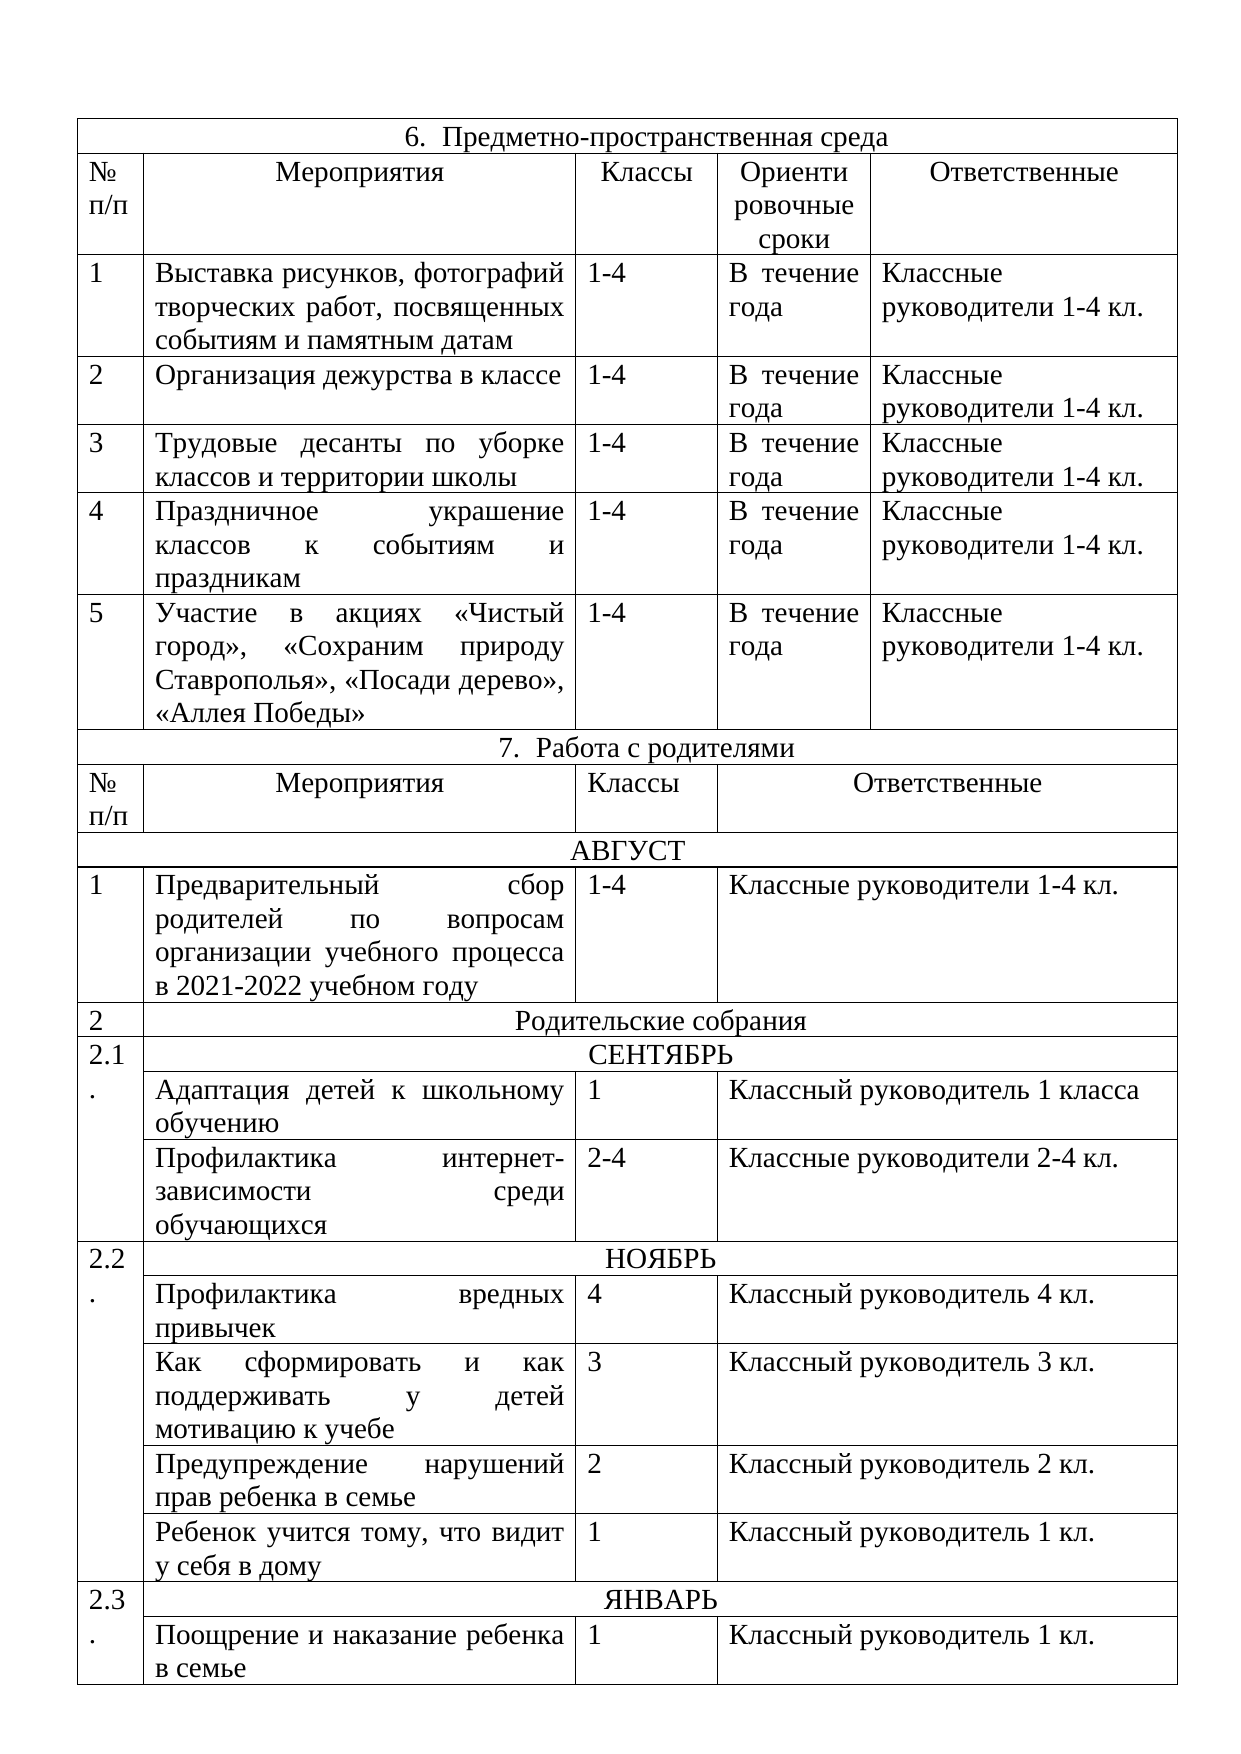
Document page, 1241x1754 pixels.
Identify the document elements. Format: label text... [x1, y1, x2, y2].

table_cell Ответственные [871, 154, 1177, 254]
table_cell Как сформировать и как поддерживать у детей мотивацию к учебе [144, 1344, 575, 1445]
table_cell Ориенти ровочные сроки [718, 154, 870, 254]
table_cell Ребенок учится тому, что видит у себя в дому [144, 1514, 575, 1581]
table_cell Классные руководители 1-4 кл. [871, 425, 1177, 492]
table_cell Поощрение и наказание ребенка в семье [144, 1617, 575, 1684]
table_cell СЕНТЯБРЬ [144, 1037, 1177, 1071]
table_cell Классы [576, 154, 717, 254]
table_cell 5 [78, 595, 143, 729]
table_cell Трудовые десанты по уборке классов и территории школы [144, 425, 575, 492]
table_cell Родительские собрания [144, 1003, 1177, 1036]
table_cell Ответственные [718, 765, 1177, 832]
table_cell Классный руководитель 4 кл. [718, 1276, 1177, 1343]
table_cell 1-4 [576, 868, 717, 1002]
table_cell 2-4 [576, 1140, 717, 1241]
table_cell 1 [576, 1617, 717, 1684]
table_cell 2 [576, 1446, 717, 1513]
table_cell Предметно-пространственная среда [78, 119, 1177, 153]
table_cell Классы [576, 765, 717, 832]
table_cell ЯНВАРЬ [144, 1582, 1177, 1616]
table_cell № п/п [78, 154, 143, 254]
table_cell Классный руководитель 1 кл. [718, 1617, 1177, 1684]
table_cell В течение года [718, 493, 870, 594]
table_cell АВГУСТ [78, 833, 1177, 866]
table_cell Организация дежурства в классе [144, 357, 575, 424]
table_cell 4 [78, 493, 143, 594]
table_cell В течение года [718, 425, 870, 492]
table_cell 2 [78, 357, 143, 424]
table_cell 1-4 [576, 493, 717, 594]
table_cell 2.2. [78, 1242, 143, 1581]
table_cell Классный руководитель 2 кл. [718, 1446, 1177, 1513]
table_cell Классные руководители 1-4 кл. [871, 595, 1177, 729]
table_cell 1 [576, 1514, 717, 1581]
table_cell Классные руководители 1-4 кл. [718, 868, 1177, 1002]
table_cell 3 [576, 1344, 717, 1445]
table_cell 2.1. [78, 1037, 143, 1241]
table_cell Классный руководитель 1 класса [718, 1072, 1177, 1139]
table_cell Классный руководитель 1 кл. [718, 1514, 1177, 1581]
table_cell 2 [78, 1003, 143, 1036]
table_cell Классные руководители 1-4 кл. [871, 357, 1177, 424]
table_cell Выставка рисунков, фотографий творческих работ, посвященных событиям и памятным датам [144, 255, 575, 356]
table_cell Работа с родителями [78, 730, 1177, 764]
table_cell Классный руководитель 3 кл. [718, 1344, 1177, 1445]
table_cell 1 [576, 1072, 717, 1139]
table_cell Мероприятия [144, 765, 575, 832]
table_cell Праздничное украшение классов к событиям и праздникам [144, 493, 575, 594]
table_cell Профилактика интернет-зависимости среди обучающихся [144, 1140, 575, 1241]
table_cell Участие в акциях «Чистый город», «Сохраним природу Ставрополья», «Посади дерево», «Аллея Победы» [144, 595, 575, 729]
table_cell № п/п [78, 765, 143, 832]
table_cell 3 [78, 425, 143, 492]
table_cell Профилактика вредных привычек [144, 1276, 575, 1343]
table_cell 1-4 [576, 255, 717, 356]
table_cell Мероприятия [144, 154, 575, 254]
table_cell Адаптация детей к школьному обучению [144, 1072, 575, 1139]
table_cell Предупреждение нарушений прав ребенка в семье [144, 1446, 575, 1513]
table_cell В течение года [718, 595, 870, 729]
table_cell Классные руководители 1-4 кл. [871, 493, 1177, 594]
table_cell 1-4 [576, 425, 717, 492]
table_cell НОЯБРЬ [144, 1242, 1177, 1275]
table_cell Предварительный сбор родителей по вопросам организации учебного процесса в 2021-2022 учебном году [144, 868, 575, 1002]
table_cell 1 [78, 255, 143, 356]
table_cell 1 [78, 868, 143, 1002]
table_cell 1-4 [576, 357, 717, 424]
table_cell Классные руководители 2-4 кл. [718, 1140, 1177, 1241]
table_cell 4 [576, 1276, 717, 1343]
table_cell 2.3. [78, 1582, 143, 1684]
table_cell 1-4 [576, 595, 717, 729]
table_cell Классные руководители 1-4 кл. [871, 255, 1177, 356]
table_cell В течение года [718, 255, 870, 356]
table_cell В течение года [718, 357, 870, 424]
